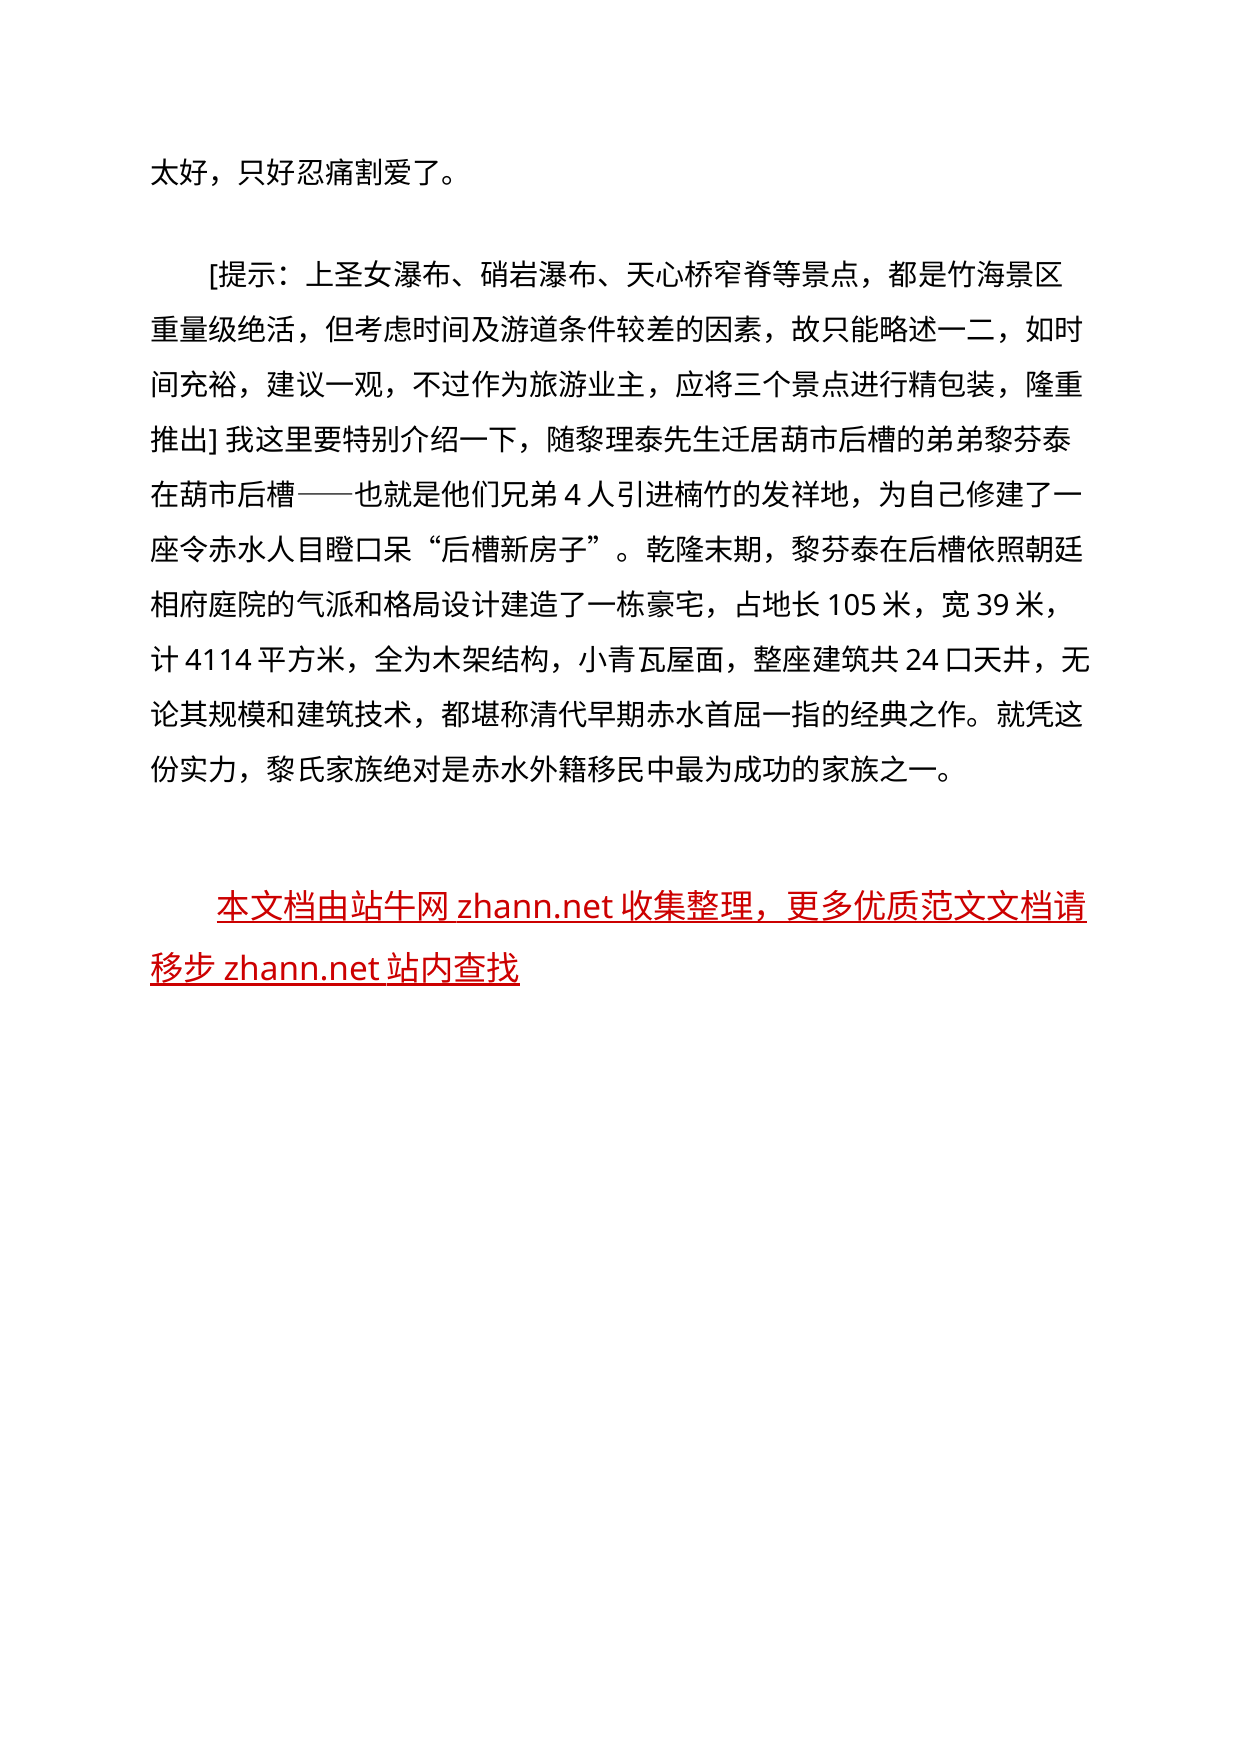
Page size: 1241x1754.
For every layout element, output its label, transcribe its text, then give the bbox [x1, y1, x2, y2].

text 本文档由站牛网zhann.net收集整理，更多优质范文文档请移步zhann.net站内查找 [150, 879, 1090, 991]
text [提示：上圣女瀑布、硝岩瀑布、天心桥窄脊等景点，都是竹海景区重量级绝活，但考虑时间及游道条件较差的因素，故只能略述一二，如时间充裕，建议一观，不过作为旅游业主，应将三个景点进行精包装，隆重推出] 我这里要特别介绍一下，随黎理泰先生迁居葫市后槽的弟弟黎芬泰在葫市后槽——也就是他们兄弟4人引进楠竹的发祥地，为自己修建了一座令赤水人目瞪口呆“后槽新房子”。乾隆末期，黎芬泰在后槽依照朝廷相府庭院的气派和格局设计建造了一栋豪宅，占地长105米，宽39米，计4114平方米，全为木架结构，小青瓦屋面，整座建筑共24口天井，无论其规模和建筑技术，都堪称清代早期赤水首屈一指的经典之作。就凭这份实力，黎氏家族绝对是赤水外籍移民中最为成功的家族之一。 [150, 252, 1090, 789]
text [150, 150, 1090, 192]
